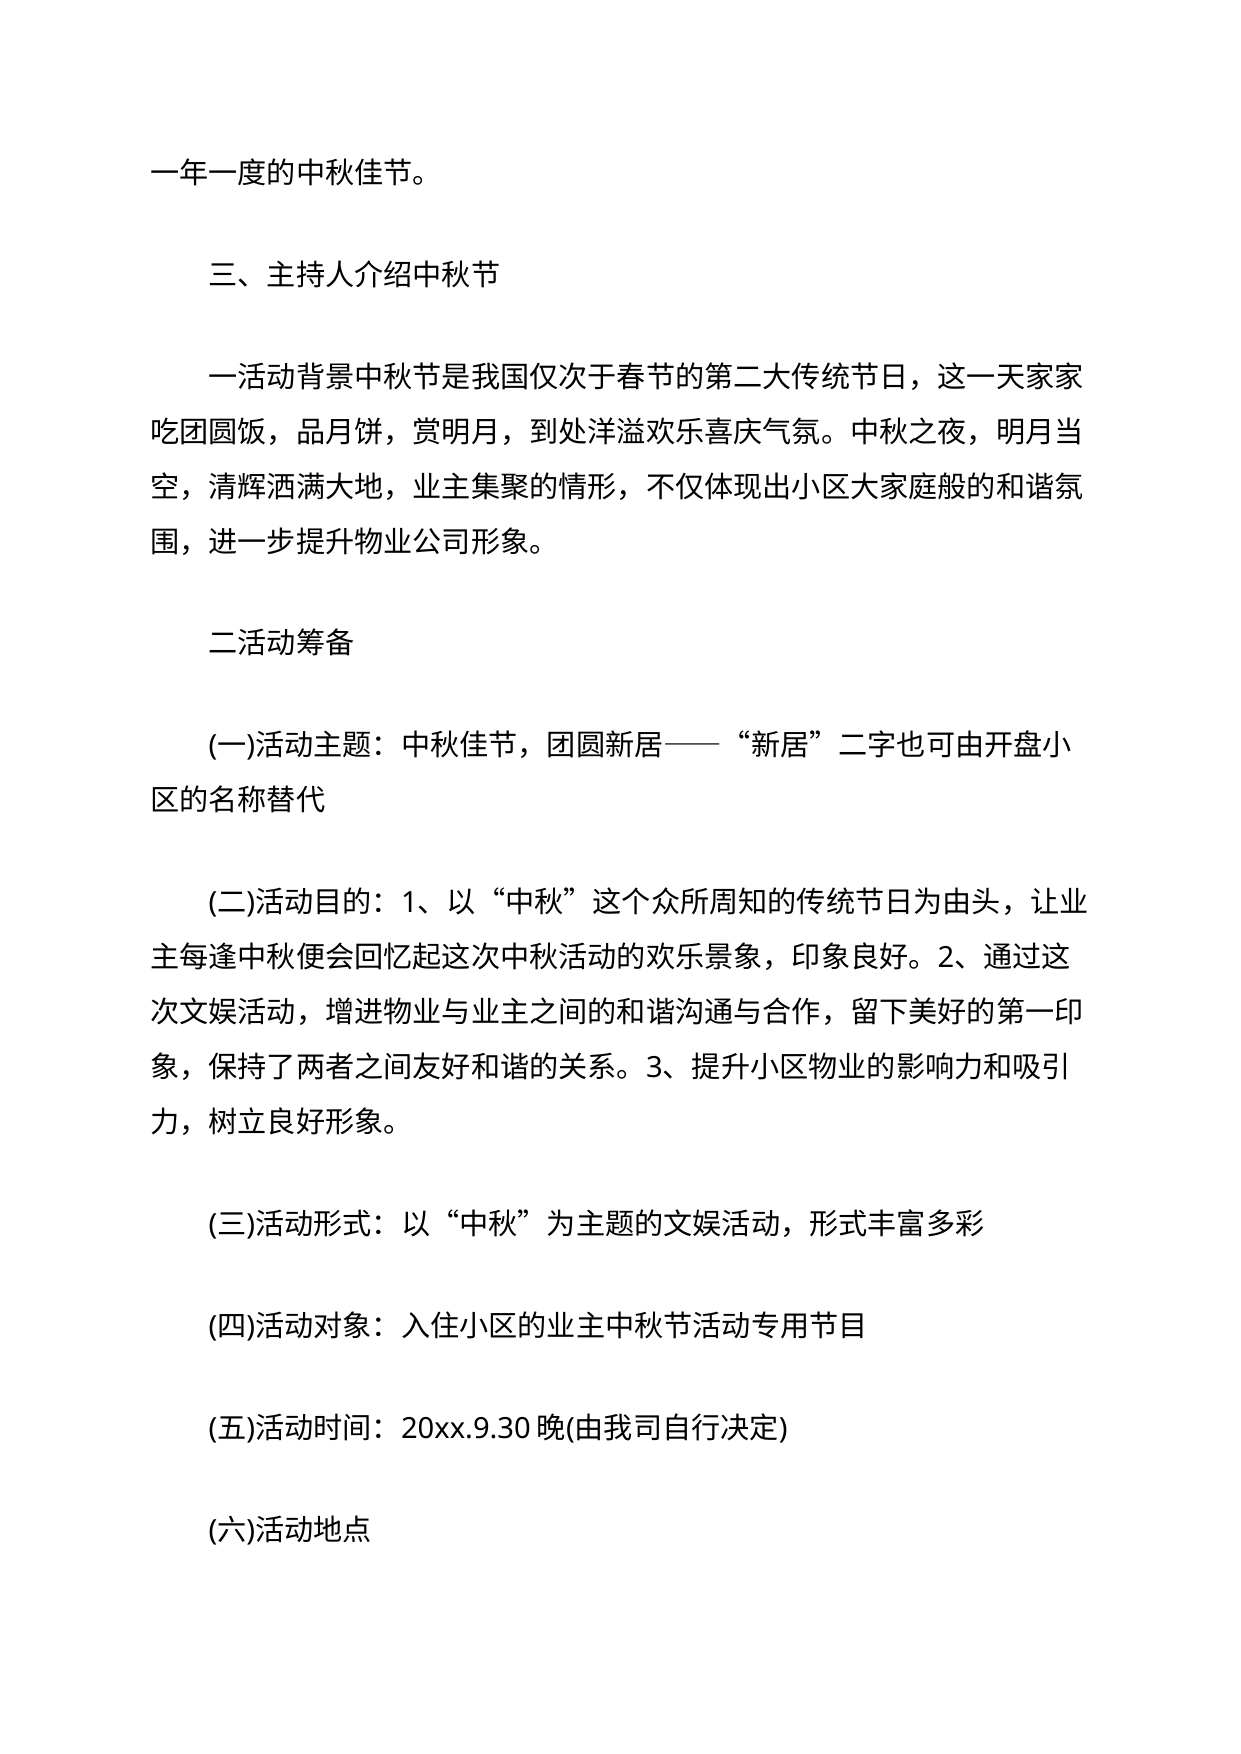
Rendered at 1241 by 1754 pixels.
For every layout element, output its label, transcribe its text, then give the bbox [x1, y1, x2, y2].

text (六)活动地点 [150, 1506, 1090, 1548]
text 三、主持人介绍中秋节 [150, 252, 1090, 294]
text (四)活动对象：入住小区的业主中秋节活动专用节目 [150, 1302, 1090, 1344]
text 二活动筹备 [150, 620, 1090, 662]
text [150, 150, 1090, 192]
text (三)活动形式：以“中秋”为主题的文娱活动，形式丰富多彩 [150, 1200, 1090, 1243]
text (一)活动主题：中秋佳节，团圆新居——“新居”二字也可由开盘小区的名称替代 [150, 722, 1090, 819]
text (五)活动时间：20xx.9.30晚(由我司自行决定) [150, 1404, 1090, 1447]
text 一活动背景中秋节是我国仅次于春节的第二大传统节日，这一天家家吃团圆饭，品月饼，赏明月，到处洋溢欢乐喜庆气氛。中秋之夜，明月当空，清辉洒满大地，业主集聚的情形，不仅体现出小区大家庭般的和谐氛围，进一步提升物业公司形象。 [150, 353, 1090, 561]
text (二)活动目的：1、以“中秋”这个众所周知的传统节日为由头，让业主每逢中秋便会回忆起这次中秋活动的欢乐景象，印象良好。2、通过这次文娱活动，增进物业与业主之间的和谐沟通与合作，留下美好的第一印象，保持了两者之间友好和谐的关系。3、提升小区物业的影响力和吸引力，树立良好形象。 [150, 878, 1090, 1141]
